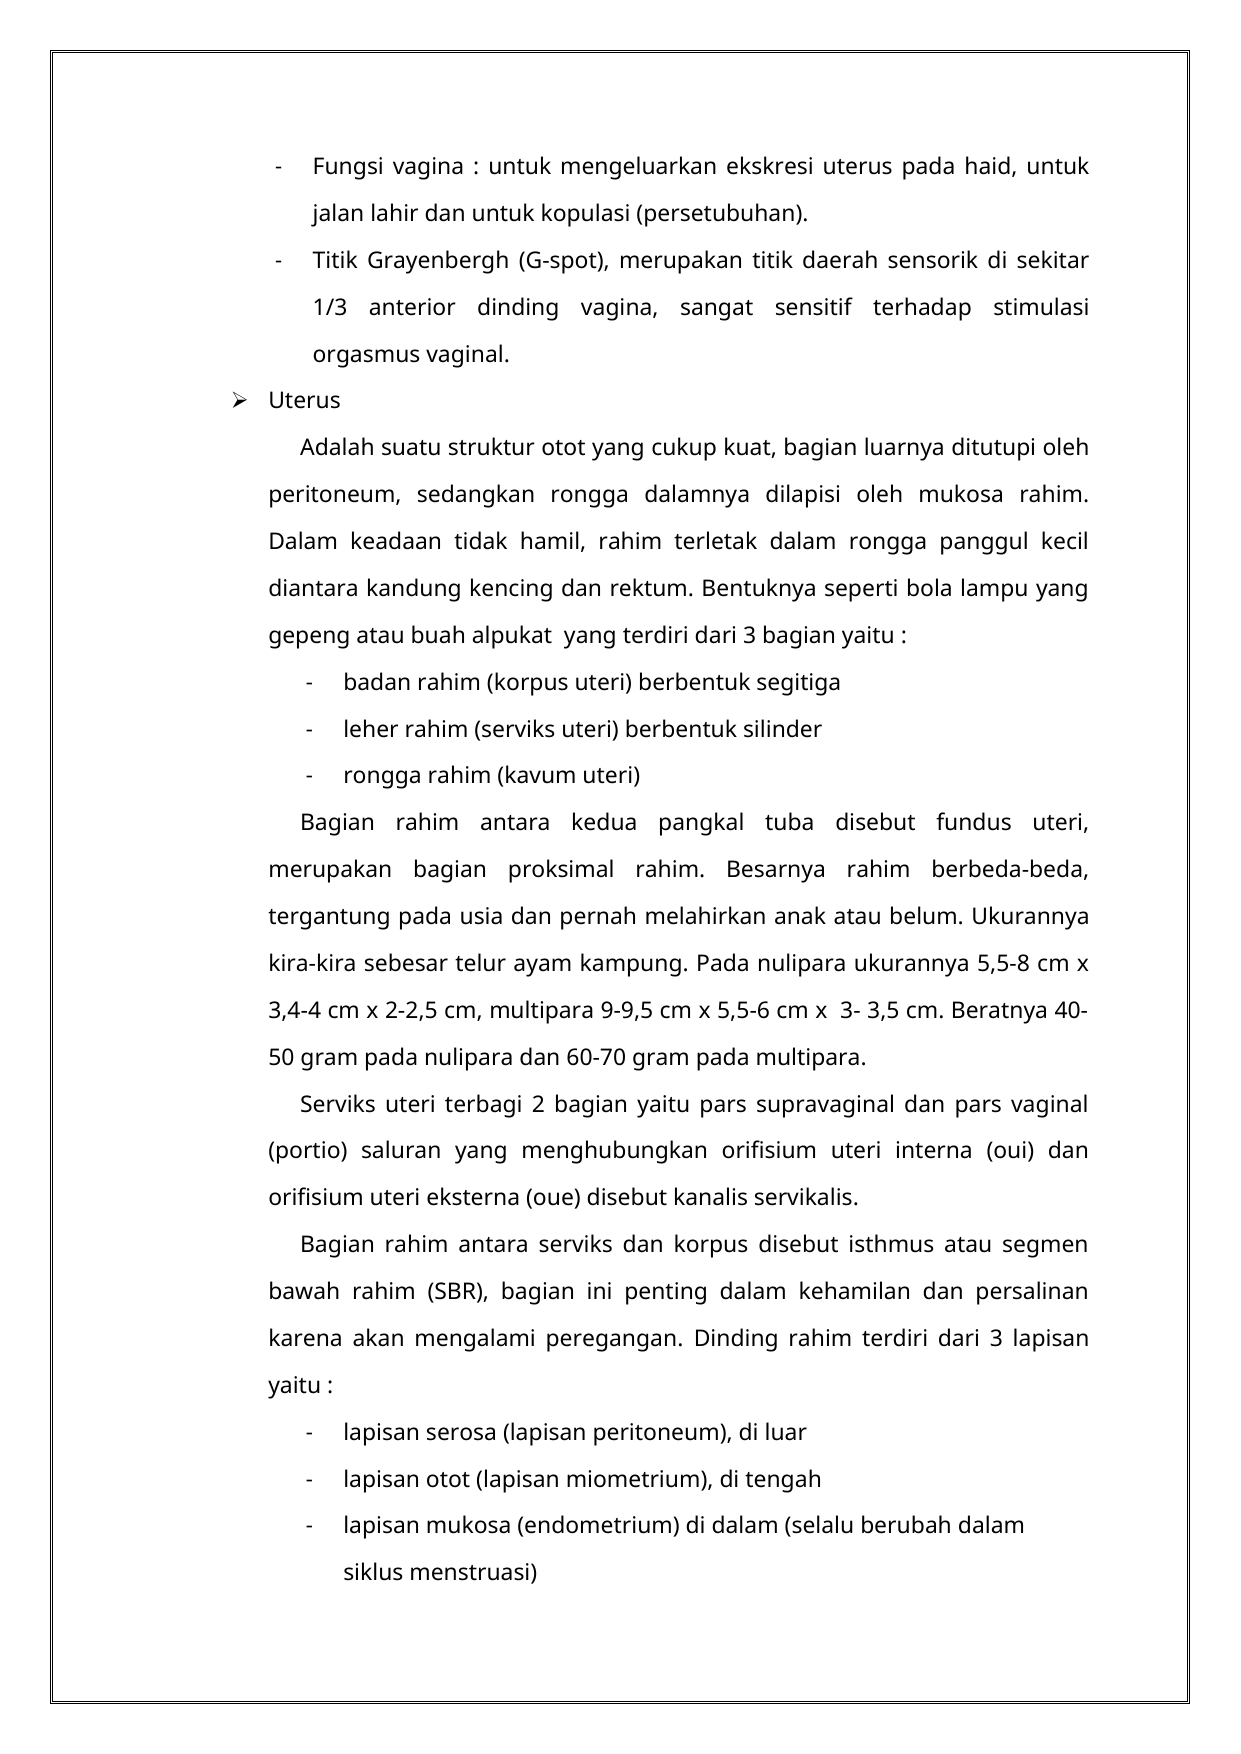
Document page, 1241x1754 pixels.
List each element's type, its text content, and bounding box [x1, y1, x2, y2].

list lapisan otot (lapisan miometrium), di tengah [306, 1462, 1090, 1494]
list Uterus [231, 384, 1090, 416]
list Titik Grayenbergh (G-spot), merupakan titik daerah sensorik di sekitar 1/3 anterior dinding vagina, sangat sensitif terhadap stimulasi orgasmus vaginal. [275, 244, 1090, 369]
list Fungsi vagina : untuk mengeluarkan ekskresi uterus pada haid, untuk jalan lahir dan untuk kopulasi (persetubuhan). [275, 150, 1090, 228]
list lapisan serosa (lapisan peritoneum), di luar [306, 1416, 1090, 1447]
list rongga rahim (kavum uteri) [306, 759, 1090, 791]
list lapisan mukosa (endometrium) di dalam (selalu berubah dalam siklus menstruasi) [306, 1509, 1090, 1587]
list badan rahim (korpus uteri) berbentuk segitiga [306, 666, 1090, 697]
list Bagian rahim antara kedua pangkal tuba disebut fundus uteri, merupakan bagian proksimal rahim. Besarnya rahim berbeda-beda, tergantung pada usia dan pernah melahirkan anak atau belum. Ukurannya kira-kira sebesar telur ayam kampung. Pada nulipara ukurannya 5,5-8 cm x 3,4-4 cm x 2-2,5 cm, multipara 9-9,5 cm x 5,5-6 cm x 3- 3,5 cm. Beratnya 40-50 gram pada nulipara dan 60-70 gram pada multipara. [268, 806, 1090, 1072]
list Serviks uteri terbagi 2 bagian yaitu pars supravaginal dan pars vaginal (portio) saluran yang menghubungkan orifisium uteri interna (oui) dan orifisium uteri eksterna (oue) disebut kanalis servikalis. [268, 1087, 1090, 1212]
list Adalah suatu struktur otot yang cukup kuat, bagian luarnya ditutupi oleh peritoneum, sedangkan rongga dalamnya dilapisi oleh mukosa rahim. Dalam keadaan tidak hamil, rahim terletak dalam rongga panggul kecil diantara kandung kencing dan rektum. Bentuknya seperti bola lampu yang gepeng atau buah alpukat yang terdiri dari 3 bagian yaitu : [268, 431, 1090, 650]
list leher rahim (serviks uteri) berbentuk silinder [306, 712, 1090, 744]
list Bagian rahim antara serviks dan korpus disebut isthmus atau segmen bawah rahim (SBR), bagian ini penting dalam kehamilan dan persalinan karena akan mengalami peregangan. Dinding rahim terdiri dari 3 lapisan yaitu : [268, 1228, 1090, 1400]
